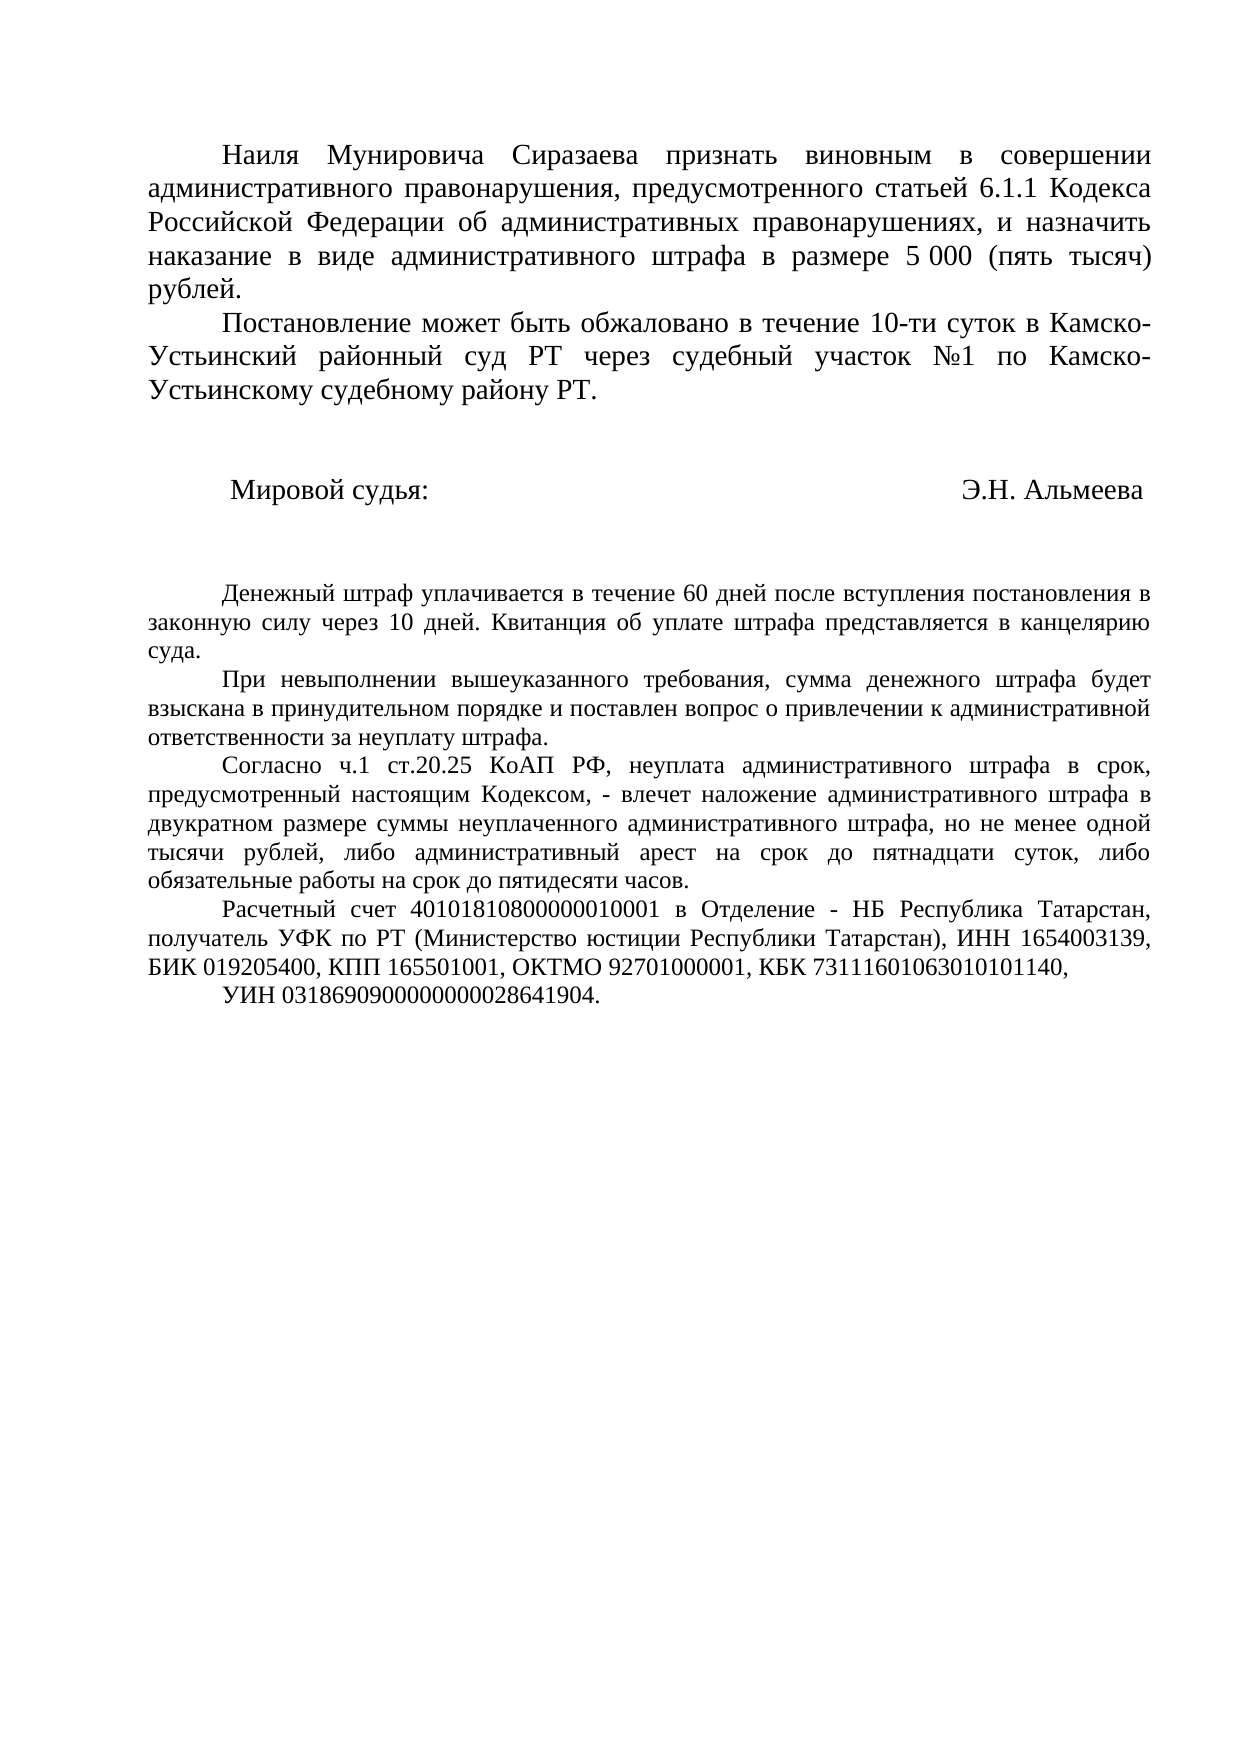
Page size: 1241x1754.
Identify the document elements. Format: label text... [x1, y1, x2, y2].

text УИН 0318690900000000028641904. [148, 981, 1152, 1009]
text Наиля Мунировича Сиразаева признать виновным в совершении административного правонарушения, предусмотренного статьей 6.1.1 Кодекса Российской Федерации об административных правонарушениях, и назначить наказание в виде административного штрафа в размере 5 000 (пять тысяч) рублей. [148, 137, 1152, 305]
text Постановление может быть обжаловано в течение 10-ти суток в Камско-Устьинский районный суд РТ через судебный участок №1 по Камско-Устьинскому судебному району РТ. [148, 305, 1152, 405]
text Согласно ч.1 ст.20.25 КоАП РФ, неуплата административного штрафа в срок, предусмотренный настоящим Кодексом, - влечет наложение административного штрафа в двукратном размере суммы неуплаченного административного штрафа, но не менее одной тысячи рублей, либо административный арест на срок до пятнадцати суток, либо обязательные работы на срок до пятидесяти часов. [148, 751, 1152, 894]
text Денежный штраф уплачивается в течение 60 дней после вступления постановления в законную силу через 10 дней. Квитанция об уплате штрафа представляется в канцелярию суда. [148, 578, 1152, 664]
text При невыполнении вышеуказанного требования, сумма денежного штрафа будет взыскана в принудительном порядке и поставлен вопрос о привлечении к административной ответственности за неуплату штрафа. [148, 664, 1152, 751]
text Расчетный счет 40101810800000010001 в Отделение - НБ Республика Татарстан, получатель УФК по РТ (Министерство юстиции Республики Татарстан), ИНН 1654003139, БИК 019205400, КПП 165501001, ОКТМО 92701000001, КБК 73111601063010101140, [148, 894, 1152, 981]
text Мировой судья: Э.Н. Альмеева [148, 472, 1152, 506]
